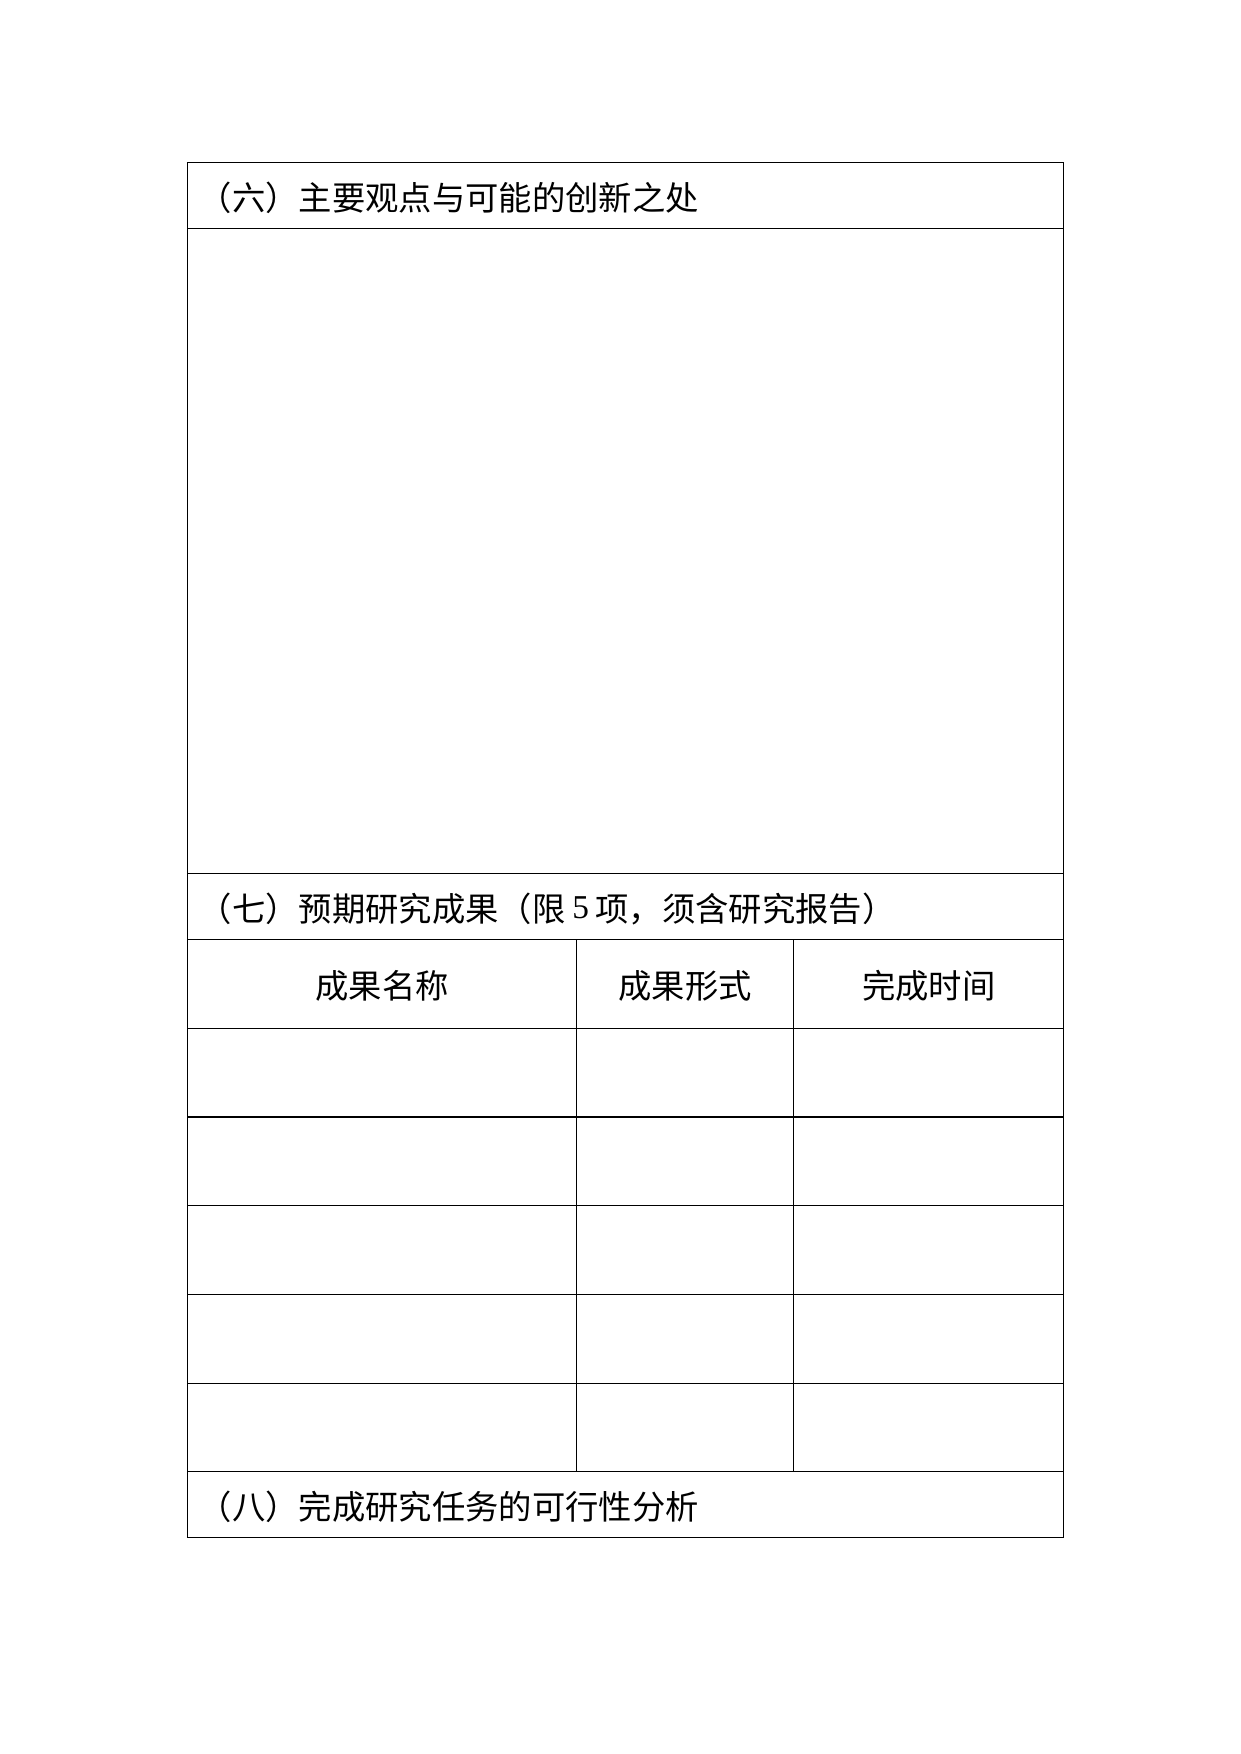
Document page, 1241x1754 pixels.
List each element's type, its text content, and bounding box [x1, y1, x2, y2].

table_cell [577, 1295, 793, 1382]
table_cell [794, 1206, 1063, 1294]
table_cell [794, 1384, 1063, 1471]
table_cell [794, 1029, 1063, 1116]
table_cell [188, 1295, 576, 1382]
table_cell [577, 1206, 793, 1294]
table_cell [188, 1029, 576, 1116]
table_cell [188, 1206, 576, 1294]
table_cell [794, 1118, 1063, 1205]
table_cell [577, 1384, 793, 1471]
table_cell [188, 1384, 576, 1471]
table_cell [188, 229, 1063, 873]
table_cell （八）完成研究任务的可行性分析 [188, 1472, 1063, 1537]
table_cell 成果形式 [577, 940, 793, 1028]
table_cell [188, 1118, 576, 1205]
table_cell [577, 1118, 793, 1205]
table_cell （六）主要观点与可能的创新之处 [188, 163, 1063, 228]
table_cell 完成时间 [794, 940, 1063, 1028]
table_cell （七）预期研究成果（限5项，须含研究报告） [188, 874, 1063, 939]
table_cell [794, 1295, 1063, 1382]
table_cell 成果名称 [188, 940, 576, 1028]
table_cell [577, 1029, 793, 1116]
